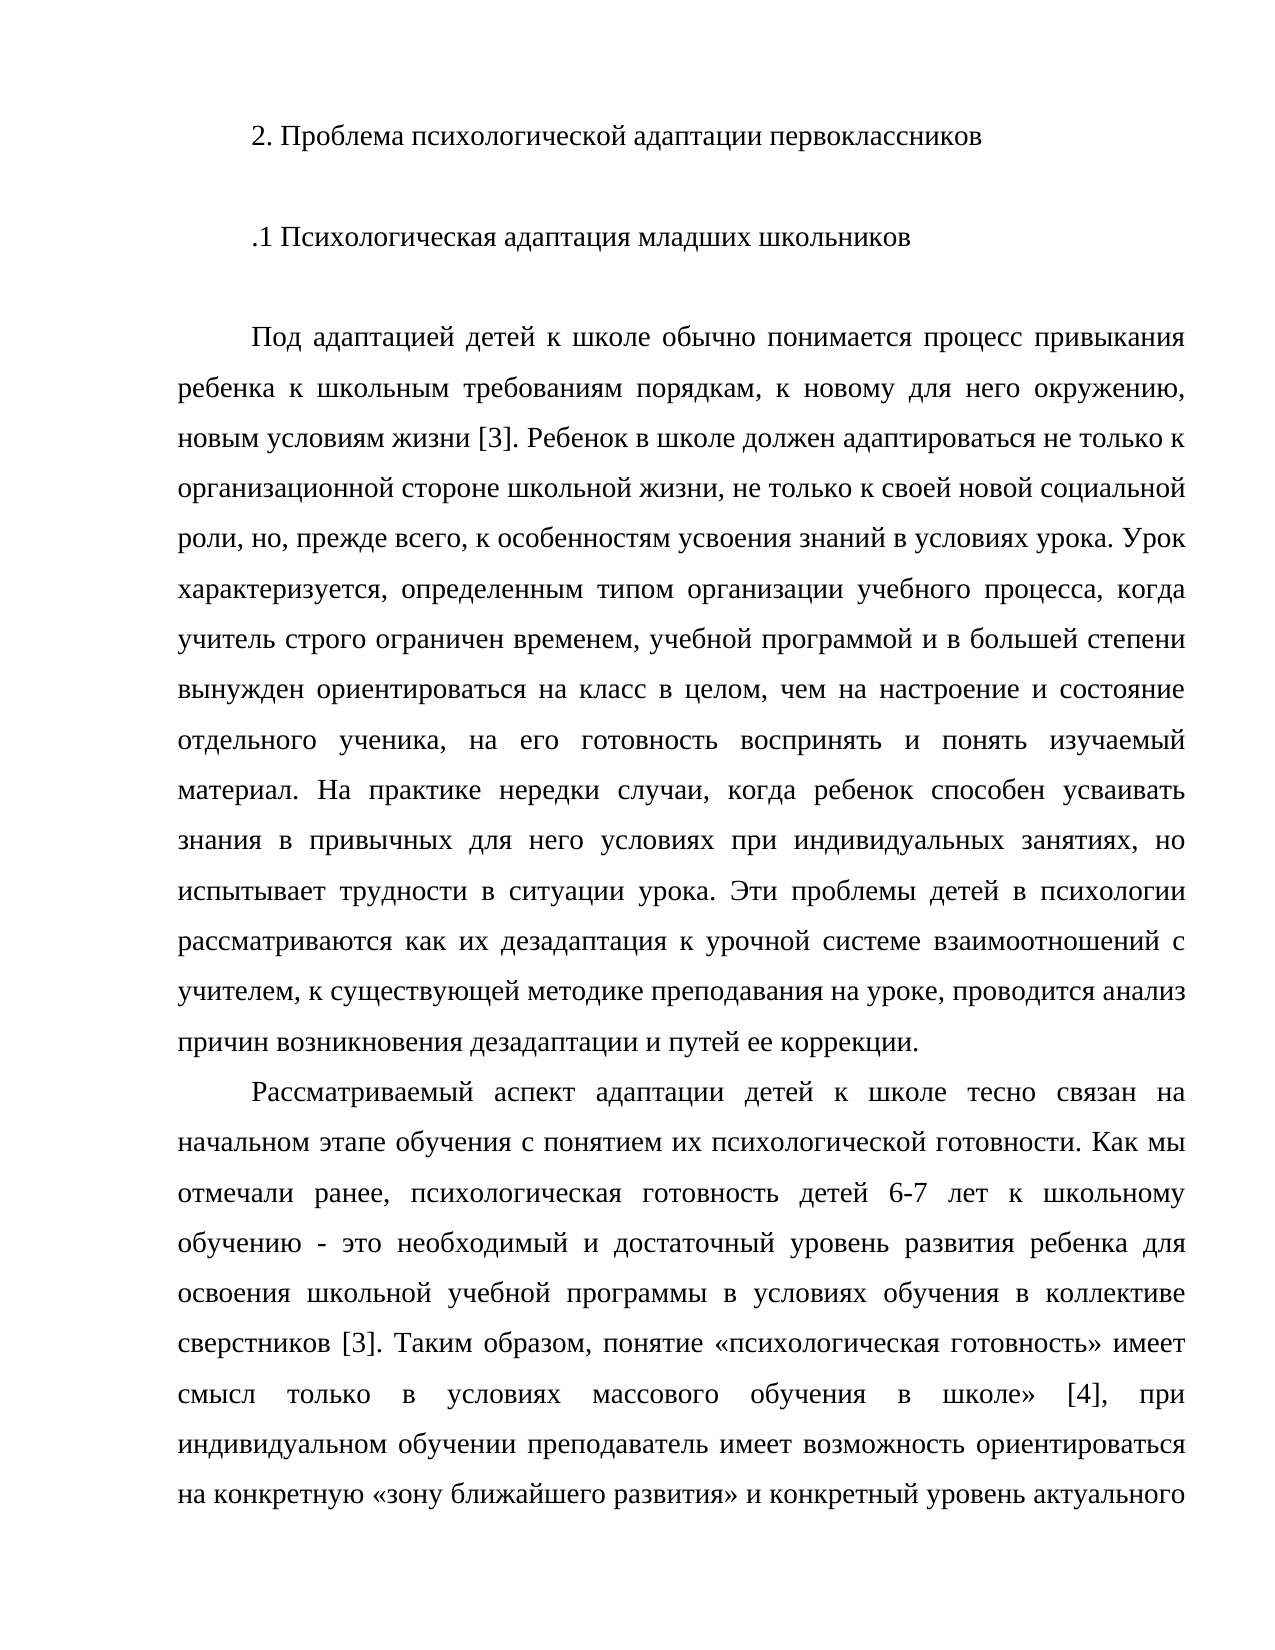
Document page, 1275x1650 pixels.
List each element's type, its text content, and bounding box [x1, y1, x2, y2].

text Под адаптацией детей к школе обычно понимается процесс привыкания ребенка к школьным требованиям порядкам, к новому для него окружению, новым условиям жизни [3]. Ребенок в школе должен адаптироваться не только к организационной стороне школьной жизни, не только к своей новой социальной роли, но, прежде всего, к особенностям усвоения знаний в условиях урока. Урок характеризуется, определенным типом организации учебного процесса, когда учитель строго ограничен временем, учебной программой и в большей степени вынужден ориентироваться на класс в целом, чем на настроение и состояние отдельного ученика, на его готовность воспринять и понять изучаемый материал. Ha практике нередки случаи, когда ребенок способен усваивать знания в привычных для него условиях при индивидуальных занятиях, но испытывает трудности в ситуации урока. Эти проблемы детей в психологии рассматриваются как их дезадаптация к урочной системе взаимоотношений с учителем, к существующей методике преподавания на уроке, проводится анализ причин возникновения дезадаптации и путей ее коррекции. [177, 319, 1186, 1057]
text 2. Проблема психологической адаптации первоклассников [177, 118, 1186, 152]
text .1 Психологическая адаптация младших школьников [177, 219, 1186, 252]
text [177, 1074, 1186, 1510]
